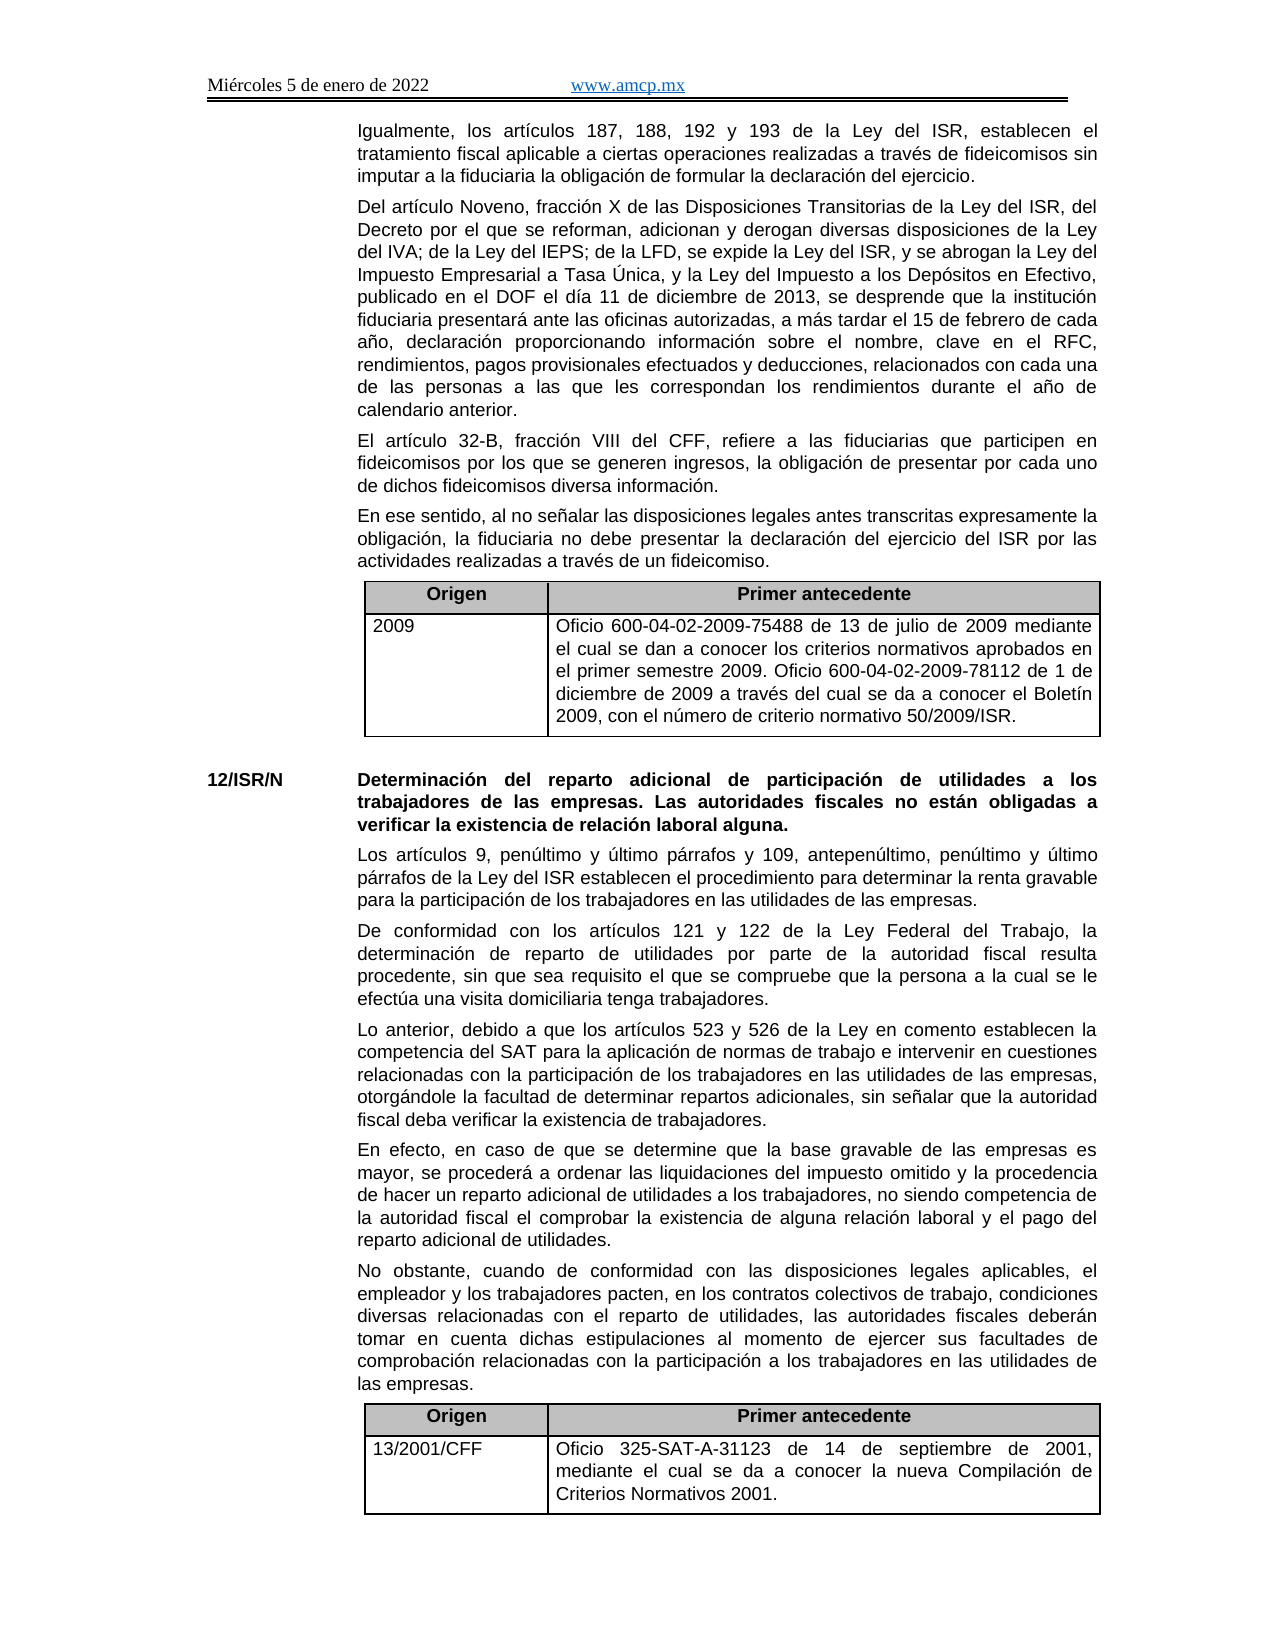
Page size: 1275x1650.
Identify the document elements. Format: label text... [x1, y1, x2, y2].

text Igualmente, los artículos 187, 188, 192 y 193 de la Ley del ISR, establecen el tratamiento fiscal aplicable a ciertas operaciones realizadas a través de fideicomisos sin imputar a la fiduciaria la obligación de formular la declaración del ejercicio. [207, 120, 1098, 187]
text Los artículos 9, penúltimo y último párrafos y 109, antepenúltimo, penúltimo y último párrafos de la Ley del ISR establecen el procedimiento para determinar la renta gravable para la participación de los trabajadores en las utilidades de las empresas. [207, 844, 1098, 911]
text De conformidad con los artículos 121 y 122 de la Ley Federal del Trabajo, la determinación de reparto de utilidades por parte de la autoridad fiscal resulta procedente, sin que sea requisito el que se compruebe que la persona a la cual se le efectúa una visita domiciliaria tenga trabajadores. [207, 920, 1098, 1010]
table_cell Oficio 325-SAT-A-31123 de 14 de septiembre de 2001, mediante el cual se da a conocer la nueva Compilación de Criterios Normativos 2001. [549, 1437, 1099, 1513]
table_cell Oficio 600-04-02-2009-75488 de 13 de julio de 2009 mediante el cual se dan a conocer los criterios normativos aprobados en el primer semestre 2009. Oficio 600-04-02-2009-78112 de 1 de diciembre de 2009 a través del cual se da a conocer el Boletín 2009, con el número de criterio normativo 50/2009/ISR. [549, 615, 1099, 736]
text Del artículo Noveno, fracción X de las Disposiciones Transitorias de la Ley del ISR, del Decreto por el que se reforman, adicionan y derogan diversas disposiciones de la Ley del IVA; de la Ley del IEPS; de la LFD, se expide la Ley del ISR, y se abrogan la Ley del Impuesto Empresarial a Tasa Única, y la Ley del Impuesto a los Depósitos en Efectivo, publicado en el DOF el día 11 de diciembre de 2013, se desprende que la institución fiduciaria presentará ante las oficinas autorizadas, a más tardar el 15 de febrero de cada año, declaración proporcionando información sobre el nombre, clave en el RFC, rendimientos, pagos provisionales efectuados y deducciones, relacionados con cada una de las personas a las que les correspondan los rendimientos durante el año de calendario anterior. [207, 196, 1098, 421]
text Lo anterior, debido a que los artículos 523 y 526 de la Ley en comento establecen la competencia del SAT para la aplicación de normas de trabajo e intervenir en cuestiones relacionadas con la participación de los trabajadores en las utilidades de las empresas, otorgándole la facultad de determinar repartos adicionales, sin señalar que la autoridad fiscal deba verificar la existencia de trabajadores. [207, 1018, 1098, 1131]
table_cell 2009 [366, 615, 547, 736]
text 12/ISR/N Determinación del reparto adicional de participación de utilidades a los trabajadores de las empresas. Las autoridades fiscales no están obligadas a verificar la existencia de relación laboral alguna. [207, 768, 1098, 836]
table_header Origen [366, 1405, 547, 1435]
text No obstante, cuando de conformidad con las disposiciones legales aplicables, el empleador y los trabajadores pacten, en los contratos colectivos de trabajo, condiciones diversas relacionadas con el reparto de utilidades, las autoridades fiscales deberán tomar en cuenta dichas estipulaciones al momento de ejercer sus facultades de comprobación relacionadas con la participación a los trabajadores en las utilidades de las empresas. [207, 1260, 1098, 1395]
table_header Primer antecedente [549, 1405, 1099, 1435]
text El artículo 32-B, fracción VIII del CFF, refiere a las fiduciarias que participen en fideicomisos por los que se generen ingresos, la obligación de presentar por cada uno de dichos fideicomisos diversa información. [207, 429, 1098, 497]
text En ese sentido, al no señalar las disposiciones legales antes transcritas expresamente la obligación, la fiduciaria no debe presentar la declaración del ejercicio del ISR por las actividades realizadas a través de un fideicomiso. [207, 505, 1098, 572]
text En efecto, en caso de que se determine que la base gravable de las empresas es mayor, se procederá a ordenar las liquidaciones del impuesto omitido y la procedencia de hacer un reparto adicional de utilidades a los trabajadores, no siendo competencia de la autoridad fiscal el comprobar la existencia de alguna relación laboral y el pago del reparto adicional de utilidades. [207, 1139, 1098, 1251]
table_cell 13/2001/CFF [366, 1437, 547, 1513]
table_header Primer antecedente [549, 582, 1099, 613]
table_header Origen [366, 582, 548, 613]
